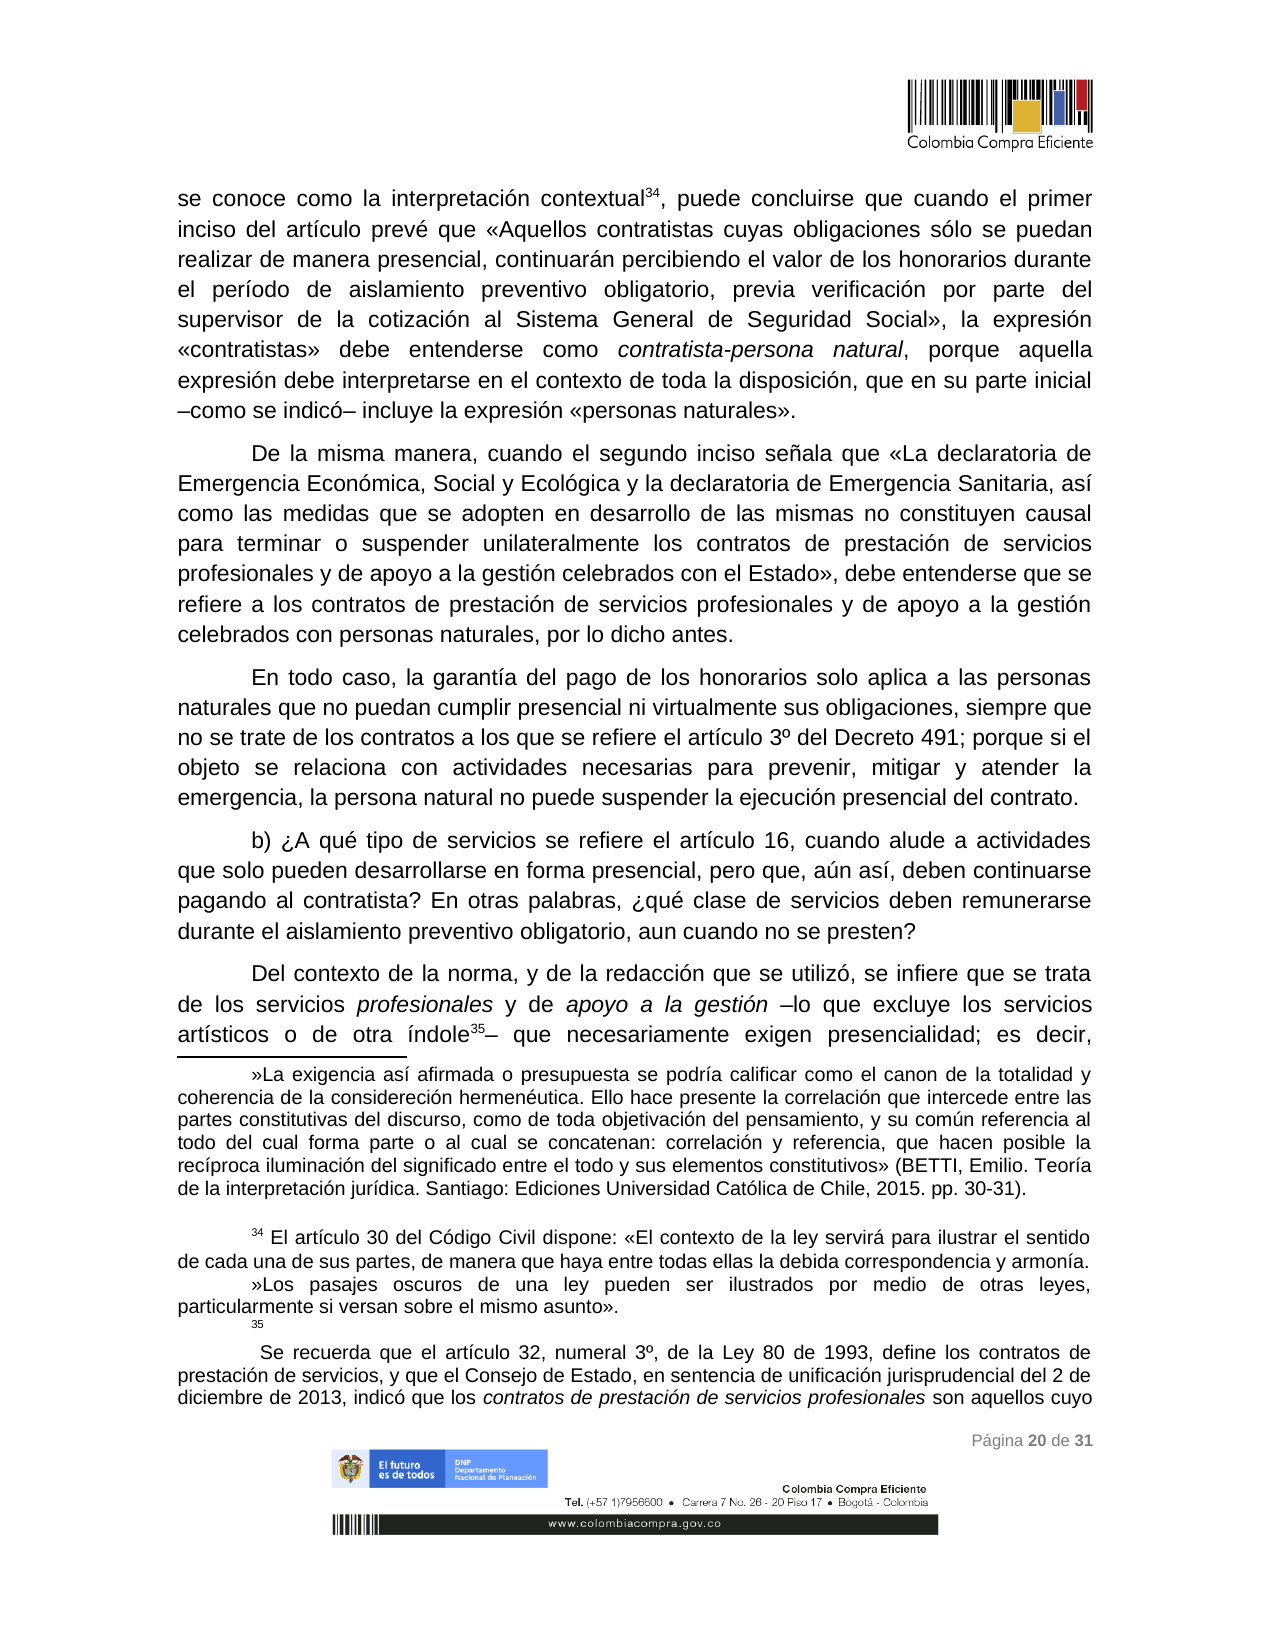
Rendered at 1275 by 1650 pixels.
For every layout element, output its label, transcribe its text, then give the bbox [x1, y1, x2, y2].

text El artículo 16 solo garantíza la estabilidad del pago de la remuneración a las «personas naturales», porque así se desprende de su literalidad: «Durante el período de aislamiento preventivo obligatorio las personas naturales vinculadas a las entidades públicas mediante contrato de prestación de servicios profesionales y de apoyo a la gestión […]» –cursivas fuera de texto– podrán percibir sus honorarios, aunque no ejecuten, presencial ni virtualmente, el objeto contractual. En ese sentido, apelando al principio de la «totalidad y coherencia de la aplicación hermenéutica», según el cual no se puede interpretar aisladamente una frase de una norma, y que se concreta en lo que se conoce como la interpretación contextual, puede concluirse que cuando el primer inciso del artículo prevé que «Aquellos contratistas cuyas obligaciones sólo se puedan realizar de manera presencial, continuarán percibiendo el valor de los honorarios durante el período de aislamiento preventivo obligatorio, previa verificación por parte del supervisor de la cotización al Sistema General de Seguridad Social», la expresión «contratistas» debe entenderse como contratista-persona natural, porque aquella expresión debe interpretarse en el contexto de toda la disposición, que en su parte inicial –como se indicó– incluye la expresión «personas naturales». [177, 185, 1093, 423]
text b) ¿A qué tipo de servicios se refiere el artículo 16, cuando alude a actividades que solo pueden desarrollarse en forma presencial, pero que, aún así, deben continuarse pagando al contratista? En otras palabras, ¿qué clase de servicios deben remunerarse durante el aislamiento preventivo obligatorio, aun cuando no se presten? [177, 827, 1093, 944]
text Del contexto de la norma, y de la redacción que se utilizó, se infiere que se trata de los servicios profesionales y de apoyo a la gestión –lo que excluye los servicios artísticos o de otra índole– que necesariamente exigen presencialidad; es decir, aquellos que indispensablemente se deben realizar en forma física; a título de ejemplo –y sin ánimo exhaustivo–, pueden mencionarse actividades realizadas por personas naturales como: i) recepción de documentos en taquillas, ii) atención u orientación al público en parques recreativos; iii) organización de expedientes físicos en centros de administración documental, iv) mantenimiento de bienes muebles, v) la conducción de vehículos, etc. Los honorarios pactados por realizar estas actividades presenciales, se reitera, deben pagarse aunque durante el aislamiento preventivo obligatorio no se ejecuten, con la exigencia de que el contratista haga el aporte al Sistema de Seguridad Social Integral, en la forma dispuesta en el artículo 244 de la Ley 1955 de 2019; es decir, mes vencido. [177, 960, 1093, 1047]
text En todo caso, la garantía del pago de los honorarios solo aplica a las personas naturales que no puedan cumplir presencial ni virtualmente sus obligaciones, siempre que no se trate de los contratos a los que se refiere el artículo 3º del Decreto 491; porque si el objeto se relaciona con actividades necesarias para prevenir, mitigar y atender la emergencia, la persona natural no puede suspender la ejecución presencial del contrato. [177, 663, 1093, 811]
text De la misma manera, cuando el segundo inciso señala que «La declaratoria de Emergencia Económica, Social y Ecológica y la declaratoria de Emergencia Sanitaria, así como las medidas que se adopten en desarrollo de las mismas no constituyen causal para terminar o suspender unilateralmente los contratos de prestación de servicios profesionales y de apoyo a la gestión celebrados con el Estado», debe entenderse que se refiere a los contratos de prestación de servicios profesionales y de apoyo a la gestión celebrados con personas naturales, por lo dicho antes. [177, 439, 1093, 647]
picture [899, 73, 1099, 155]
